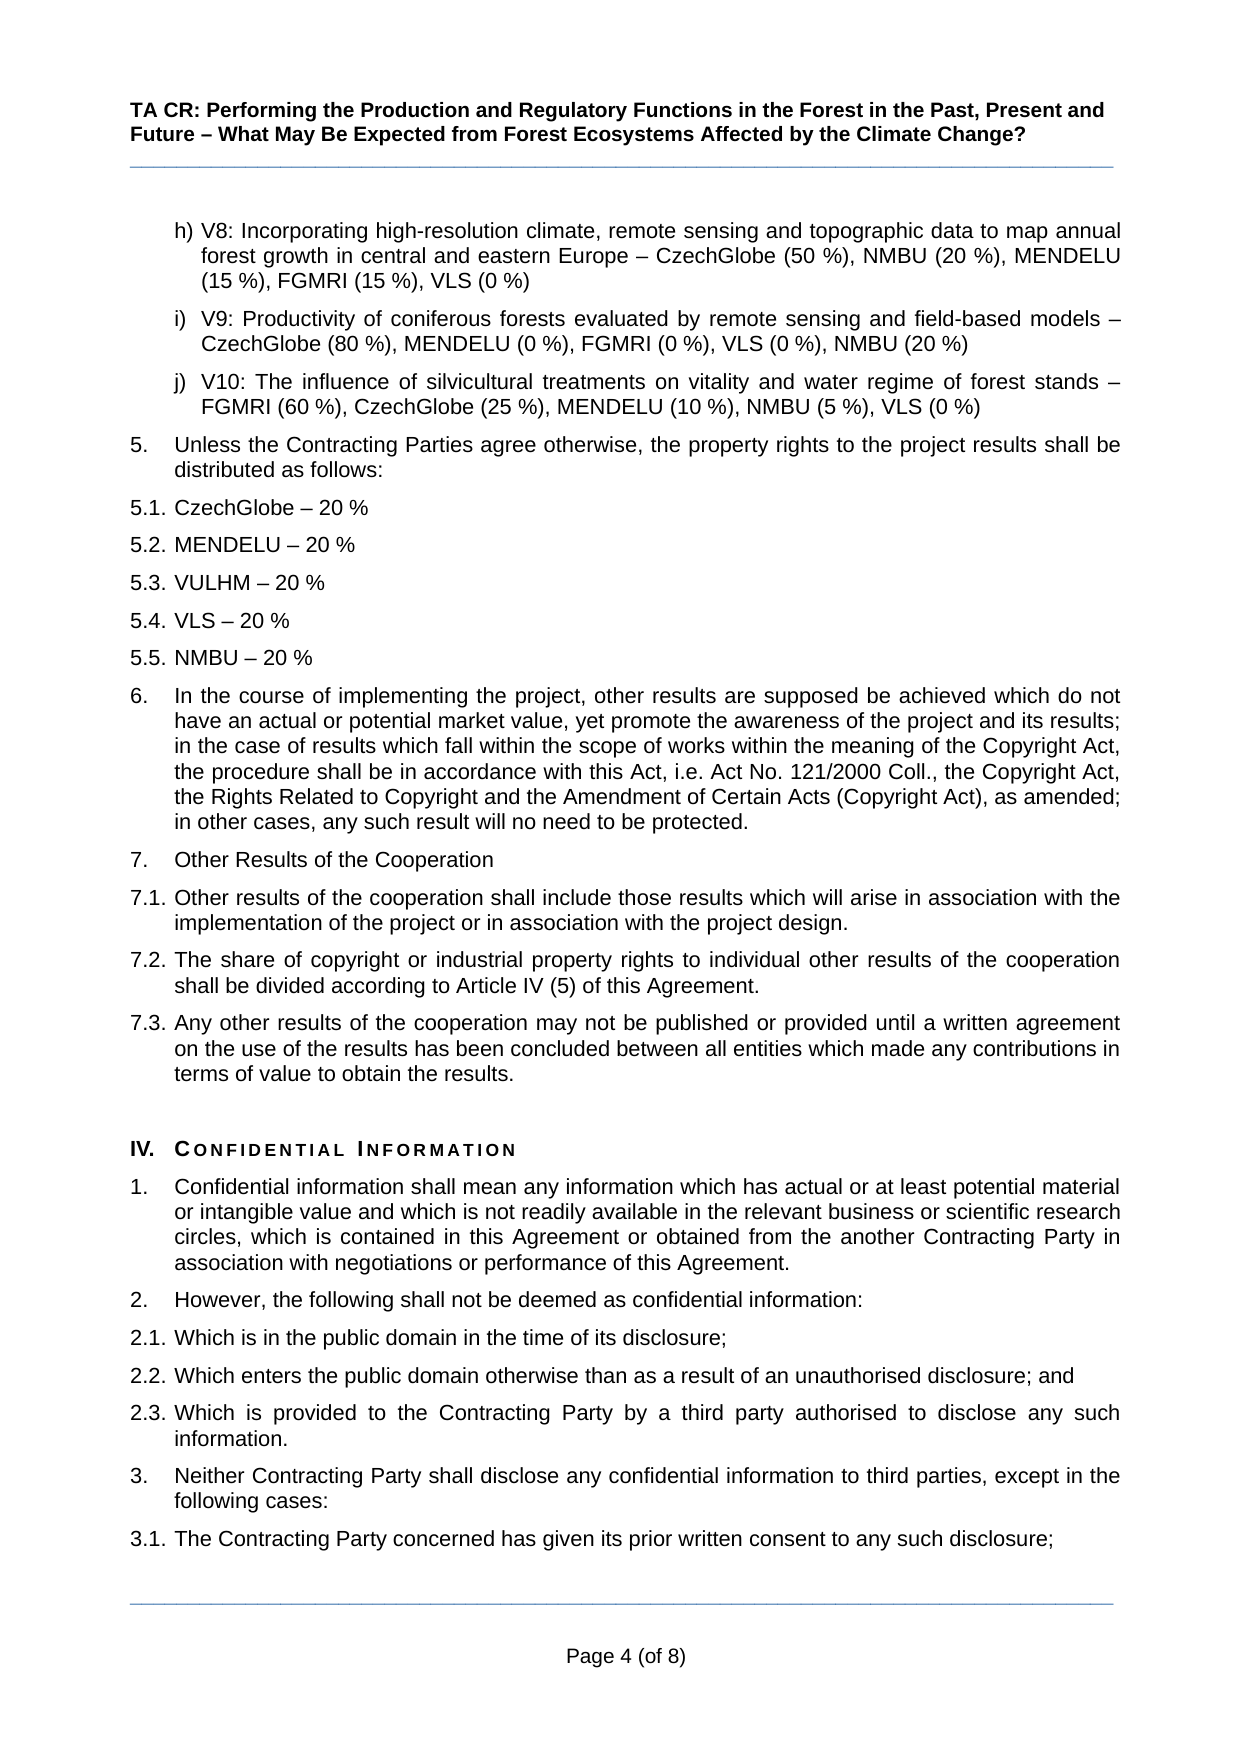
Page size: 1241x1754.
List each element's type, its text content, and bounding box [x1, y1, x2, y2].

list NMBU – 20 % [130, 645, 1122, 671]
list Which is provided to the Contracting Party by a third party authorised to disclose any such information. [130, 1400, 1122, 1451]
list V10: The influence of silvicultural treatments on vitality and water regime of forest stands – FGMRI (60 %), CzechGlobe (25 %), MENDELU (10 %), NMBU (5 %), VLS (0 %) [174, 369, 1122, 419]
list VLS – 20 % [130, 608, 1122, 633]
list Unless the Contracting Parties agree otherwise, the property rights to the project results shall be distributed as follows: [130, 432, 1122, 482]
list Which enters the public domain otherwise than as a result of an unauthorised disclosure; and [130, 1363, 1122, 1388]
list Confidential information shall mean any information which has actual or at least potential material or intangible value and which is not readily available in the relevant business or scientific research circles, which is contained in this Agreement or obtained from the another Contracting Party in association with negotiations or performance of this Agreement. [130, 1174, 1122, 1275]
list In the course of implementing the project, other results are supposed be achieved which do not have an actual or potential market value, yet promote the awareness of the project and its results; in the case of results which fall within the scope of works within the meaning of the Copyright Act, the procedure shall be in accordance with this Act, i.e. Act No. 121/2000 Coll., the Copyright Act, the Rights Related to Copyright and the Amendment of Certain Acts (Copyright Act), as amended; in other cases, any such result will no need to be protected. [130, 683, 1122, 834]
list Any other results of the cooperation may not be published or provided until a written agreement on the use of the results has been concluded between all entities which made any contributions in terms of value to obtain the results. [130, 1010, 1122, 1086]
list Which is in the public domain in the time of its disclosure; [130, 1325, 1122, 1350]
list The share of copyright or industrial property rights to individual other results of the cooperation shall be divided according to Article IV (5) of this Agreement. [130, 947, 1122, 998]
list V9: Productivity of coniferous forests evaluated by remote sensing and field-based models – CzechGlobe (80 %), MENDELU (0 %), FGMRI (0 %), VLS (0 %), NMBU (20 %) [174, 306, 1122, 356]
list CzechGlobe – 20 % [130, 494, 1122, 520]
list Neither Contracting Party shall disclose any confidential information to third parties, except in the following cases: [130, 1463, 1122, 1514]
list However, the following shall not be deemed as confidential information: [130, 1287, 1122, 1312]
list Other results of the cooperation shall include those results which will arise in association with the implementation of the project or in association with the project design. [130, 884, 1122, 935]
list V8: Incorporating high-resolution climate, remote sensing and topographic data to map annual forest growth in central and eastern Europe – CzechGlobe (50 %), NMBU (20 %), MENDELU (15 %), FGMRI (15 %), VLS (0 %) [174, 218, 1122, 293]
list Confidential Information [130, 1136, 1122, 1161]
list The Contracting Party concerned has given its prior written consent to any such disclosure; [130, 1526, 1122, 1551]
list VULHM – 20 % [130, 570, 1122, 595]
list MENDELU – 20 % [130, 532, 1122, 557]
list Other Results of the Cooperation [130, 847, 1122, 872]
